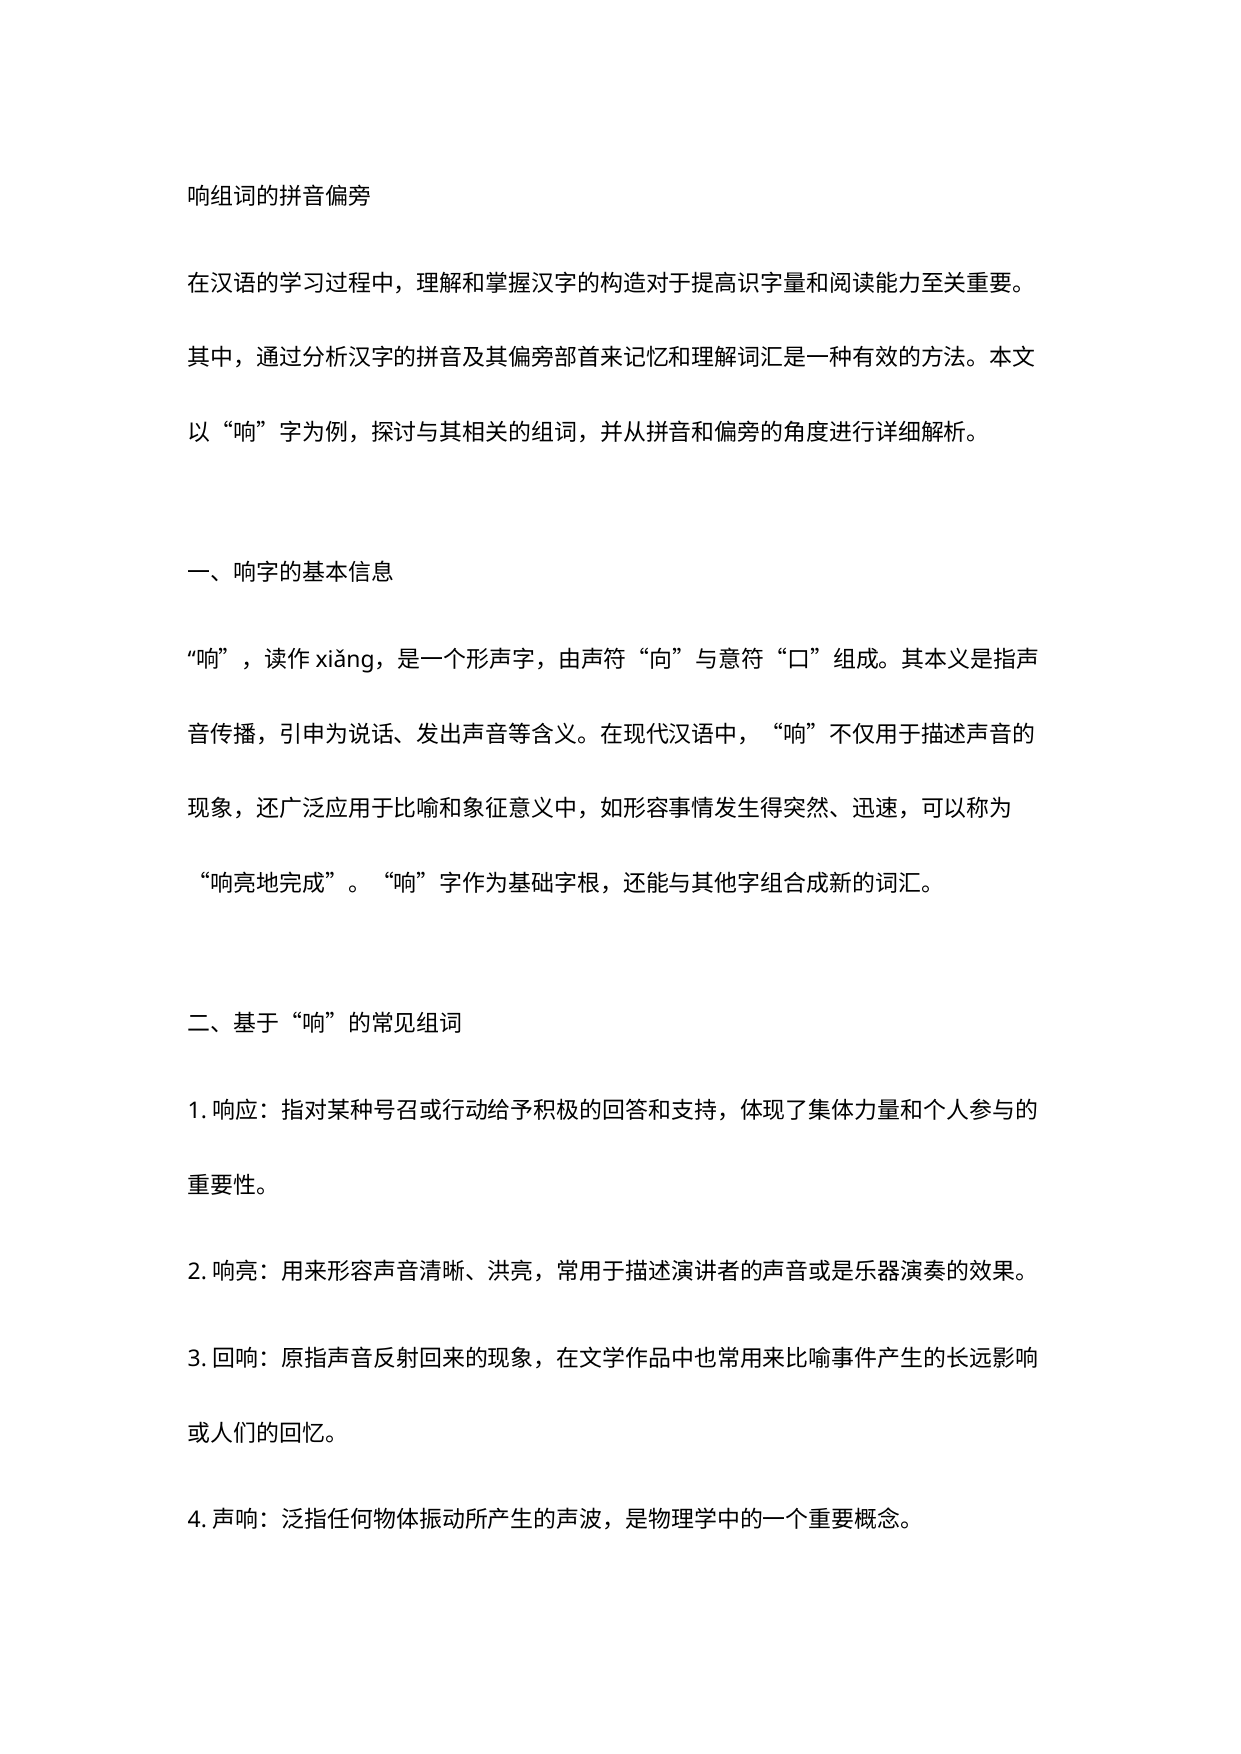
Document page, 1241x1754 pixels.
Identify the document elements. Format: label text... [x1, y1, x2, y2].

text 4. 声响：泛指任何物体振动所产生的声波，是物理学中的一个重要概念。 [187, 1485, 1053, 1550]
text 二、基于“响”的常见组词 [187, 989, 1053, 1054]
text 一、响字的基本信息 [187, 538, 1053, 603]
text 1. 响应：指对某种号召或行动给予积极的回答和支持，体现了集体力量和个人参与的重要性。 [187, 1076, 1053, 1216]
text 响组词的拼音偏旁 [187, 162, 1053, 227]
text “响”，读作 xiǎng，是一个形声字，由声符“向”与意符“口”组成。其本义是指声音传播，引申为说话、发出声音等含义。在现代汉语中，“响”不仅用于描述声音的现象，还广泛应用于比喻和象征意义中，如形容事情发生得突然、迅速，可以称为“响亮地完成”。“响”字作为基础字根，还能与其他字组合成新的词汇。 [187, 625, 1053, 914]
text 3. 回响：原指声音反射回来的现象，在文学作品中也常用来比喻事件产生的长远影响或人们的回忆。 [187, 1324, 1053, 1463]
text 在汉语的学习过程中，理解和掌握汉字的构造对于提高识字量和阅读能力至关重要。其中，通过分析汉字的拼音及其偏旁部首来记忆和理解词汇是一种有效的方法。本文以“响”字为例，探讨与其相关的组词，并从拼音和偏旁的角度进行详细解析。 [187, 248, 1053, 463]
text 2. 响亮：用来形容声音清晰、洪亮，常用于描述演讲者的声音或是乐器演奏的效果。 [187, 1237, 1053, 1302]
